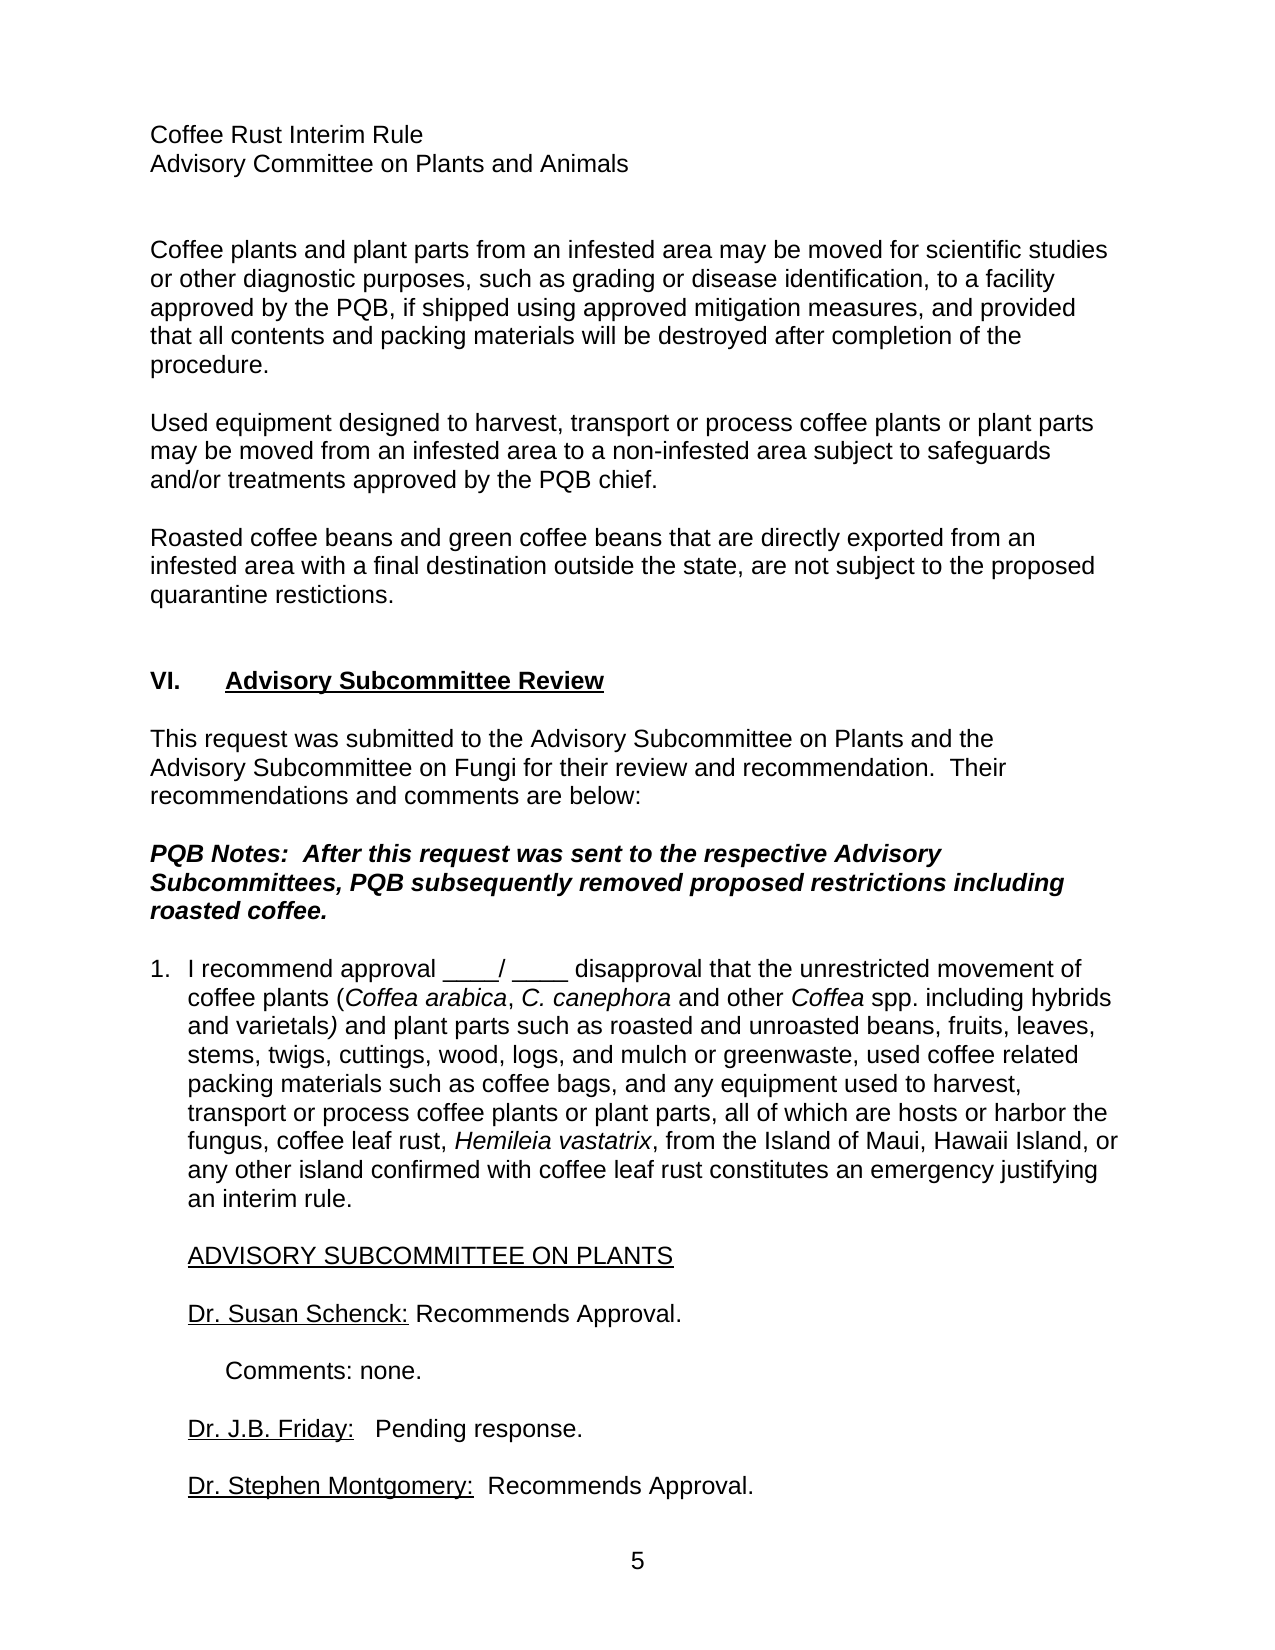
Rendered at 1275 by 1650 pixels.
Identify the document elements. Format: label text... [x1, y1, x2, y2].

text Dr. Stephen Montgomery: Recommends Approval. [187, 1471, 1125, 1500]
text Roasted coffee beans and green coffee beans that are directly exported from an infested area with a final destination outside the state, are not subject to the proposed quarantine restictions. [150, 522, 1125, 609]
text Used equipment designed to harvest, transport or process coffee plants or plant parts may be moved from an infested area to a non-infested area subject to safeguards and/or treatments approved by the PQB chief. [150, 407, 1125, 494]
text Coffee plants and plant parts from an infested area may be moved for scientific studies or other diagnostic purposes, such as grading or disease identification, to a facility approved by the PQB, if shipped using approved mitigation measures, and provided that all contents and packing materials will be destroyed after completion of the procedure. [150, 235, 1125, 379]
text Comments: none. [187, 1356, 1125, 1385]
text This request was submitted to the Advisory Subcommittee on Plants and the Advisory Subcommittee on Fungi for their review and recommendation. Their recommendations and comments are below: [150, 724, 1087, 810]
text Dr. J.B. Friday: Pending response. [187, 1414, 1125, 1442]
text ADVISORY SUBCOMMITTEE ON PLANTS [187, 1241, 1125, 1270]
list I recommend approval ____/ ____ disapproval that the unrestricted movement of coffee plants (Coffea arabica, C. canephora and other Coffea spp. including hybrids and varietals) and plant parts such as roasted and unroasted beans, fruits, leaves, stems, twigs, cuttings, wood, logs, and mulch or greenwaste, used coffee related packing materials such as coffee bags, and any equipment used to harvest, transport or process coffee plants or plant parts, all of which are hosts or harbor the fungus, coffee leaf rust, Hemileia vastatrix, from the Island of Maui, Hawaii Island, or any other island confirmed with coffee leaf rust constitutes an emergency justifying an interim rule. [150, 954, 1125, 1212]
text PQB Notes: After this request was sent to the respective Advisory Subcommittees, PQB subsequently removed proposed restrictions including roasted coffee. [150, 839, 1125, 925]
list Advisory Subcommittee Review [150, 666, 1125, 695]
text Dr. Susan Schenck: Recommends Approval. [187, 1299, 1125, 1327]
